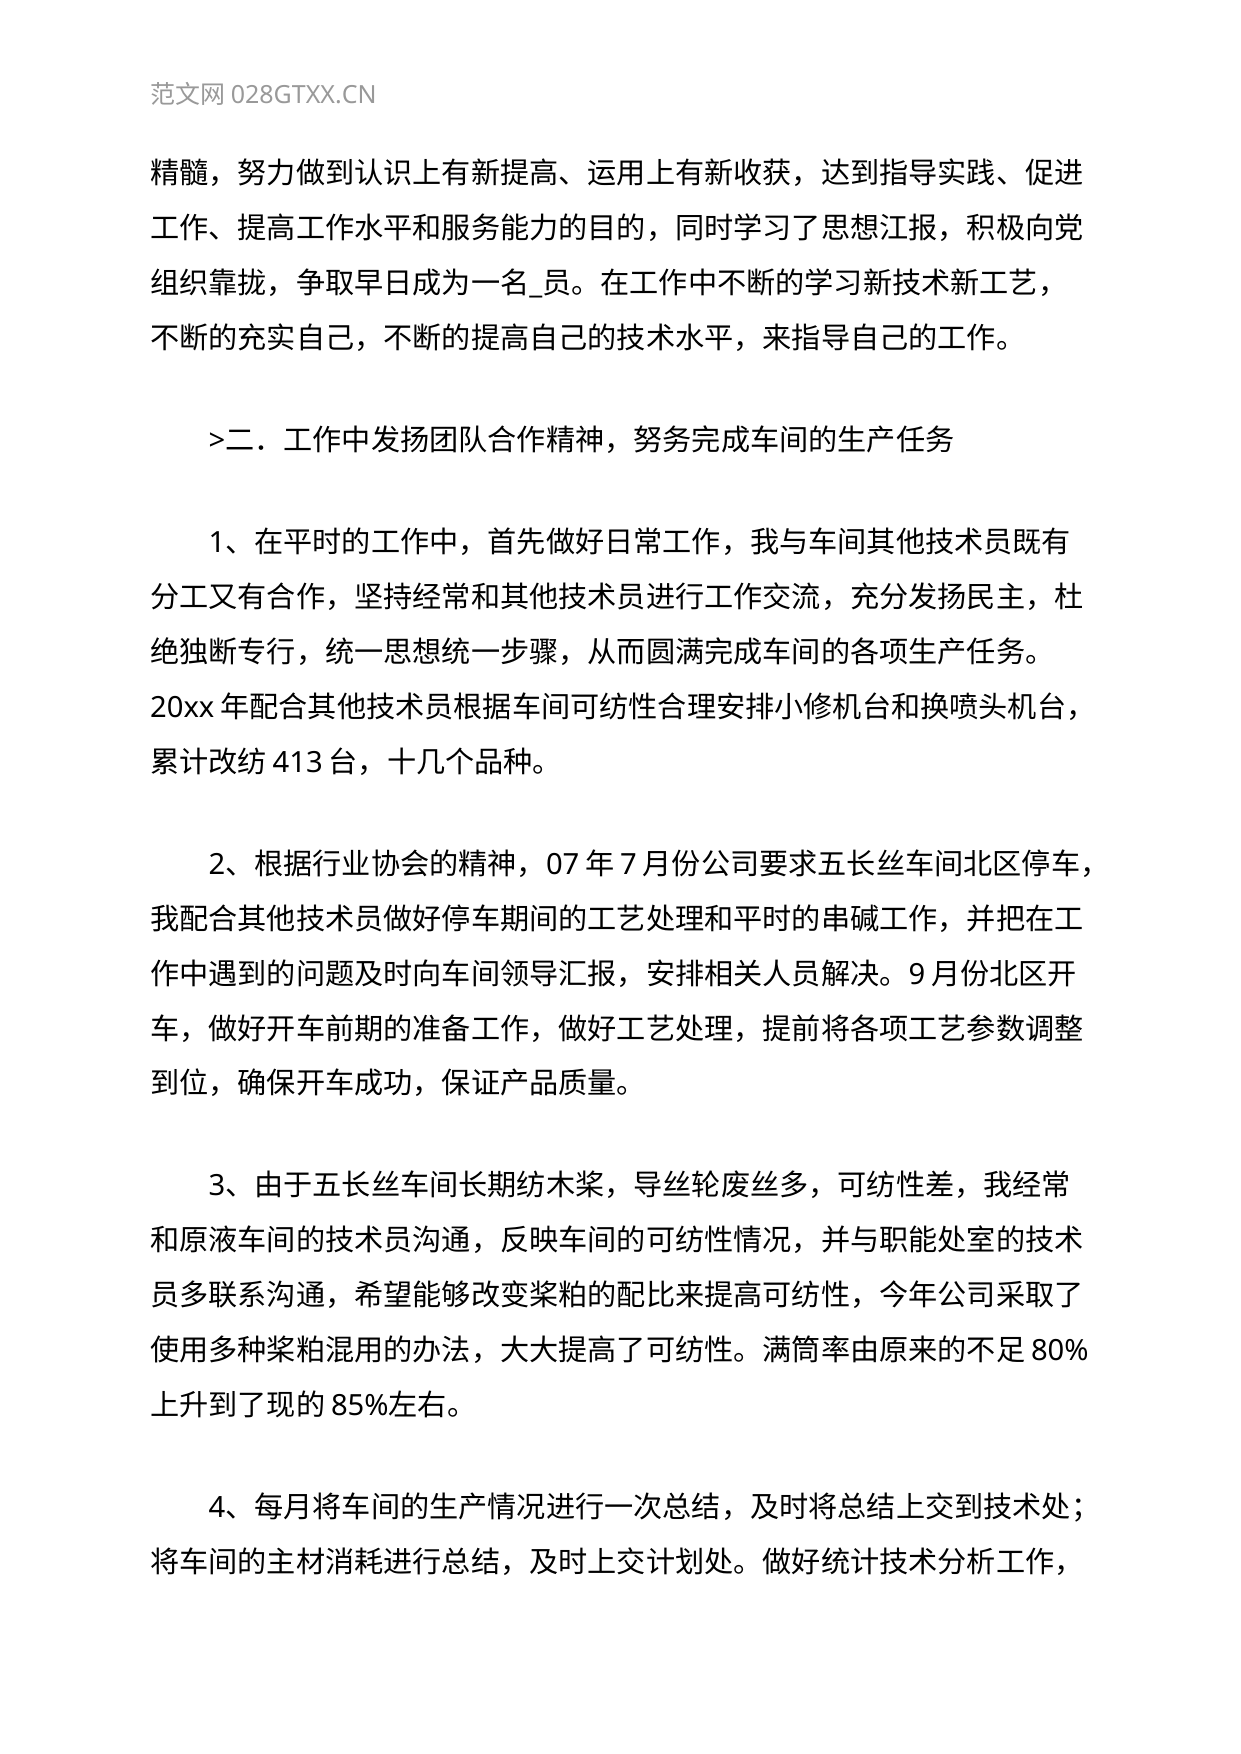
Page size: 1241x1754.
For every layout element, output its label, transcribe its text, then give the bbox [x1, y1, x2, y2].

text >二．工作中发扬团队合作精神，努务完成车间的生产任务 [150, 417, 1090, 459]
text 1、在平时的工作中，首先做好日常工作，我与车间其他技术员既有分工又有合作，坚持经常和其他技术员进行工作交流，充分发扬民主，杜绝独断专行，统一思想统一步骤，从而圆满完成车间的各项生产任务。20xx年配合其他技术员根据车间可纺性合理安排小修机台和换喷头机台，累计改纺413台，十几个品种。 [150, 518, 1090, 781]
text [150, 150, 1090, 357]
text 3、由于五长丝车间长期纺木桨，导丝轮废丝多，可纺性差，我经常和原液车间的技术员沟通，反映车间的可纺性情况，并与职能处室的技术员多联系沟通，希望能够改变桨粕的配比来提高可纺性，今年公司采取了使用多种桨粕混用的办法，大大提高了可纺性。满筒率由原来的不足80%上升到了现的85%左右。 [150, 1162, 1090, 1424]
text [150, 1484, 1090, 1581]
text 2、根据行业协会的精神，07年7月份公司要求五长丝车间北区停车，我配合其他技术员做好停车期间的工艺处理和平时的串碱工作，并把在工作中遇到的问题及时向车间领导汇报，安排相关人员解决。9月份北区开车，做好开车前期的准备工作，做好工艺处理，提前将各项工艺参数调整到位，确保开车成功，保证产品质量。 [150, 840, 1090, 1102]
